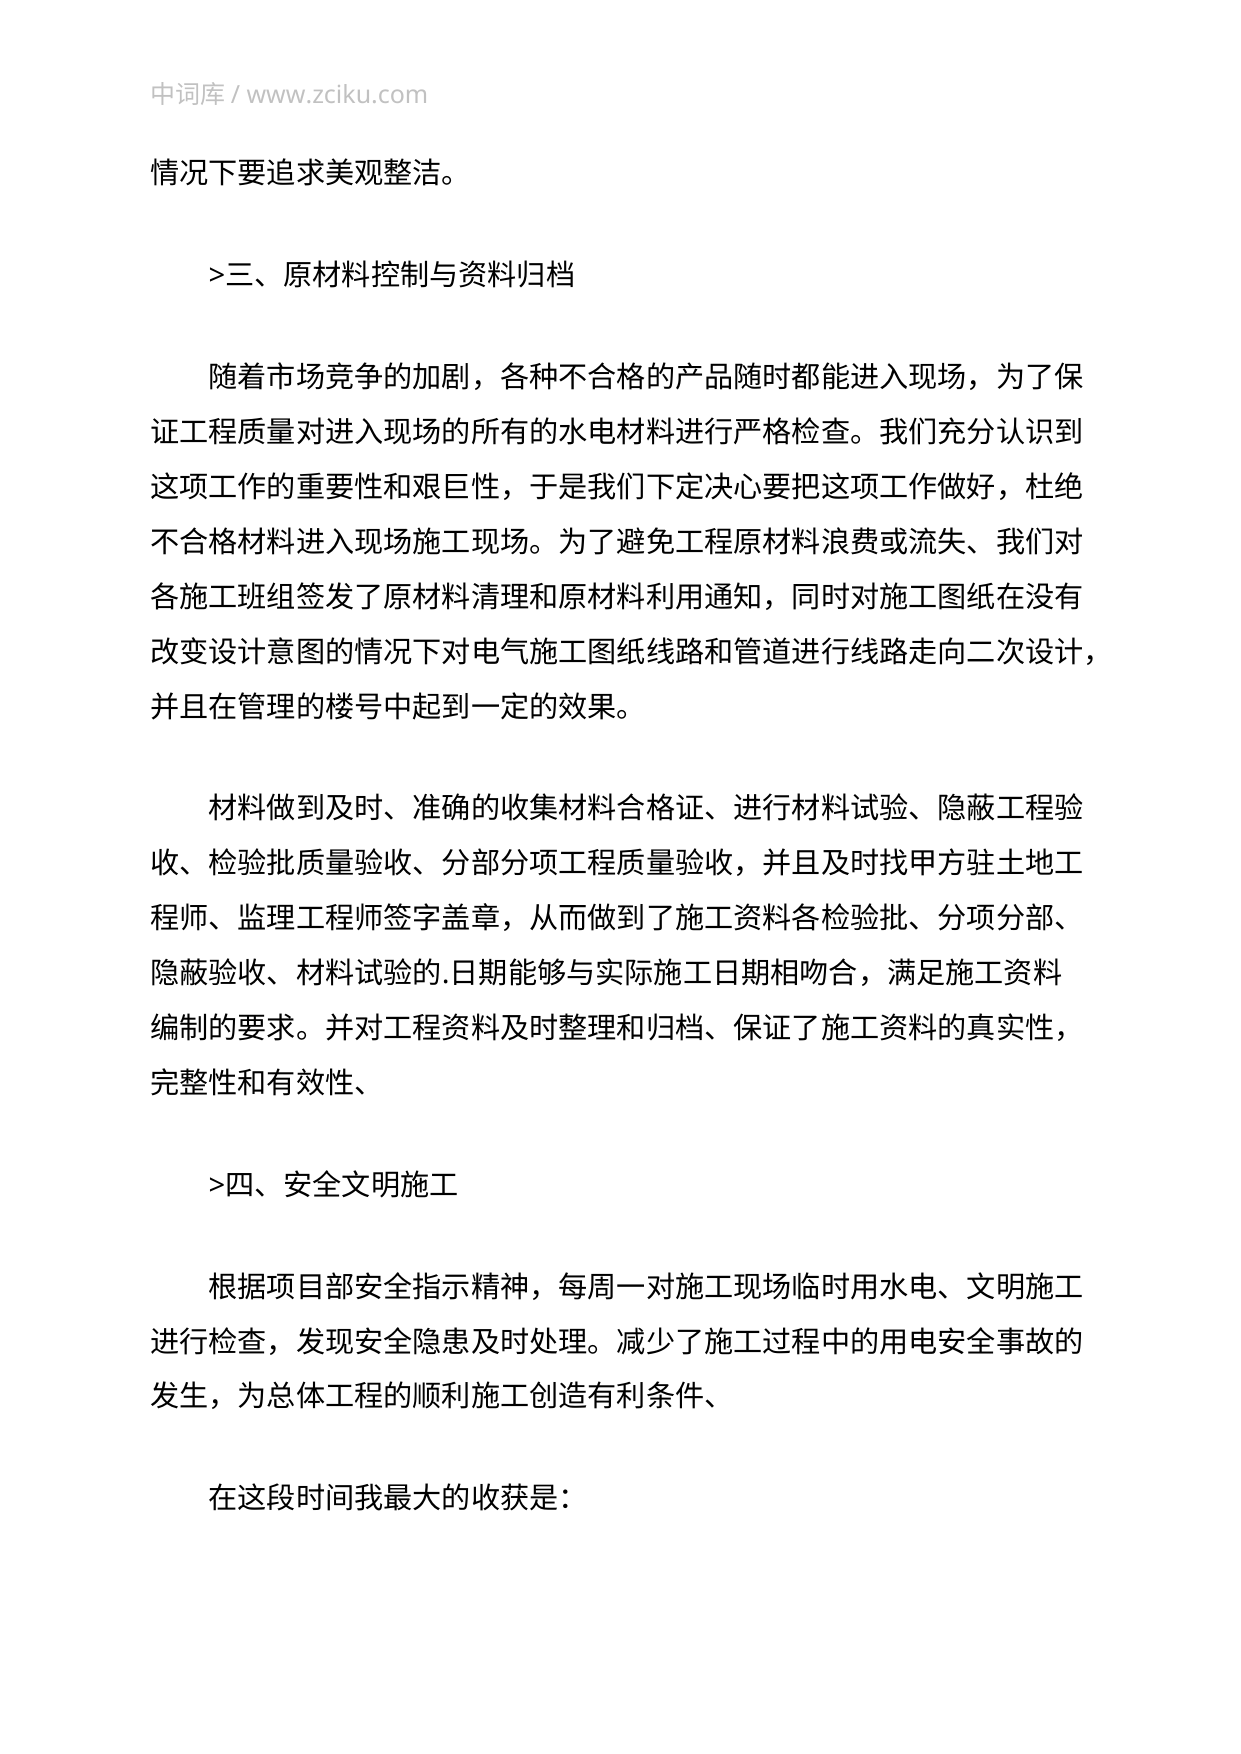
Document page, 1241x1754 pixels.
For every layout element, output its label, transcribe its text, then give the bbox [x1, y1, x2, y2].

text 材料做到及时、准确的收集材料合格证、进行材料试验、隐蔽工程验收、检验批质量验收、分部分项工程质量验收，并且及时找甲方驻土地工程师、监理工程师签字盖章，从而做到了施工资料各检验批、分项分部、隐蔽验收、材料试验的.日期能够与实际施工日期相吻合，满足施工资料编制的要求。并对工程资料及时整理和归档、保证了施工资料的真实性，完整性和有效性、 [150, 785, 1090, 1102]
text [150, 150, 1090, 192]
text >三、原材料控制与资料归档 [150, 252, 1090, 294]
text 在这段时间我最大的收获是： [150, 1475, 1090, 1517]
text 随着市场竞争的加剧，各种不合格的产品随时都能进入现场，为了保证工程质量对进入现场的所有的水电材料进行严格检查。我们充分认识到这项工作的重要性和艰巨性，于是我们下定决心要把这项工作做好，杜绝不合格材料进入现场施工现场。为了避免工程原材料浪费或流失、我们对各施工班组签发了原材料清理和原材料利用通知，同时对施工图纸在没有改变设计意图的情况下对电气施工图纸线路和管道进行线路走向二次设计，并且在管理的楼号中起到一定的效果。 [150, 354, 1090, 725]
text 根据项目部安全指示精神，每周一对施工现场临时用水电、文明施工进行检查，发现安全隐患及时处理。减少了施工过程中的用电安全事故的发生，为总体工程的顺利施工创造有利条件、 [150, 1263, 1090, 1415]
text >四、安全文明施工 [150, 1161, 1090, 1204]
